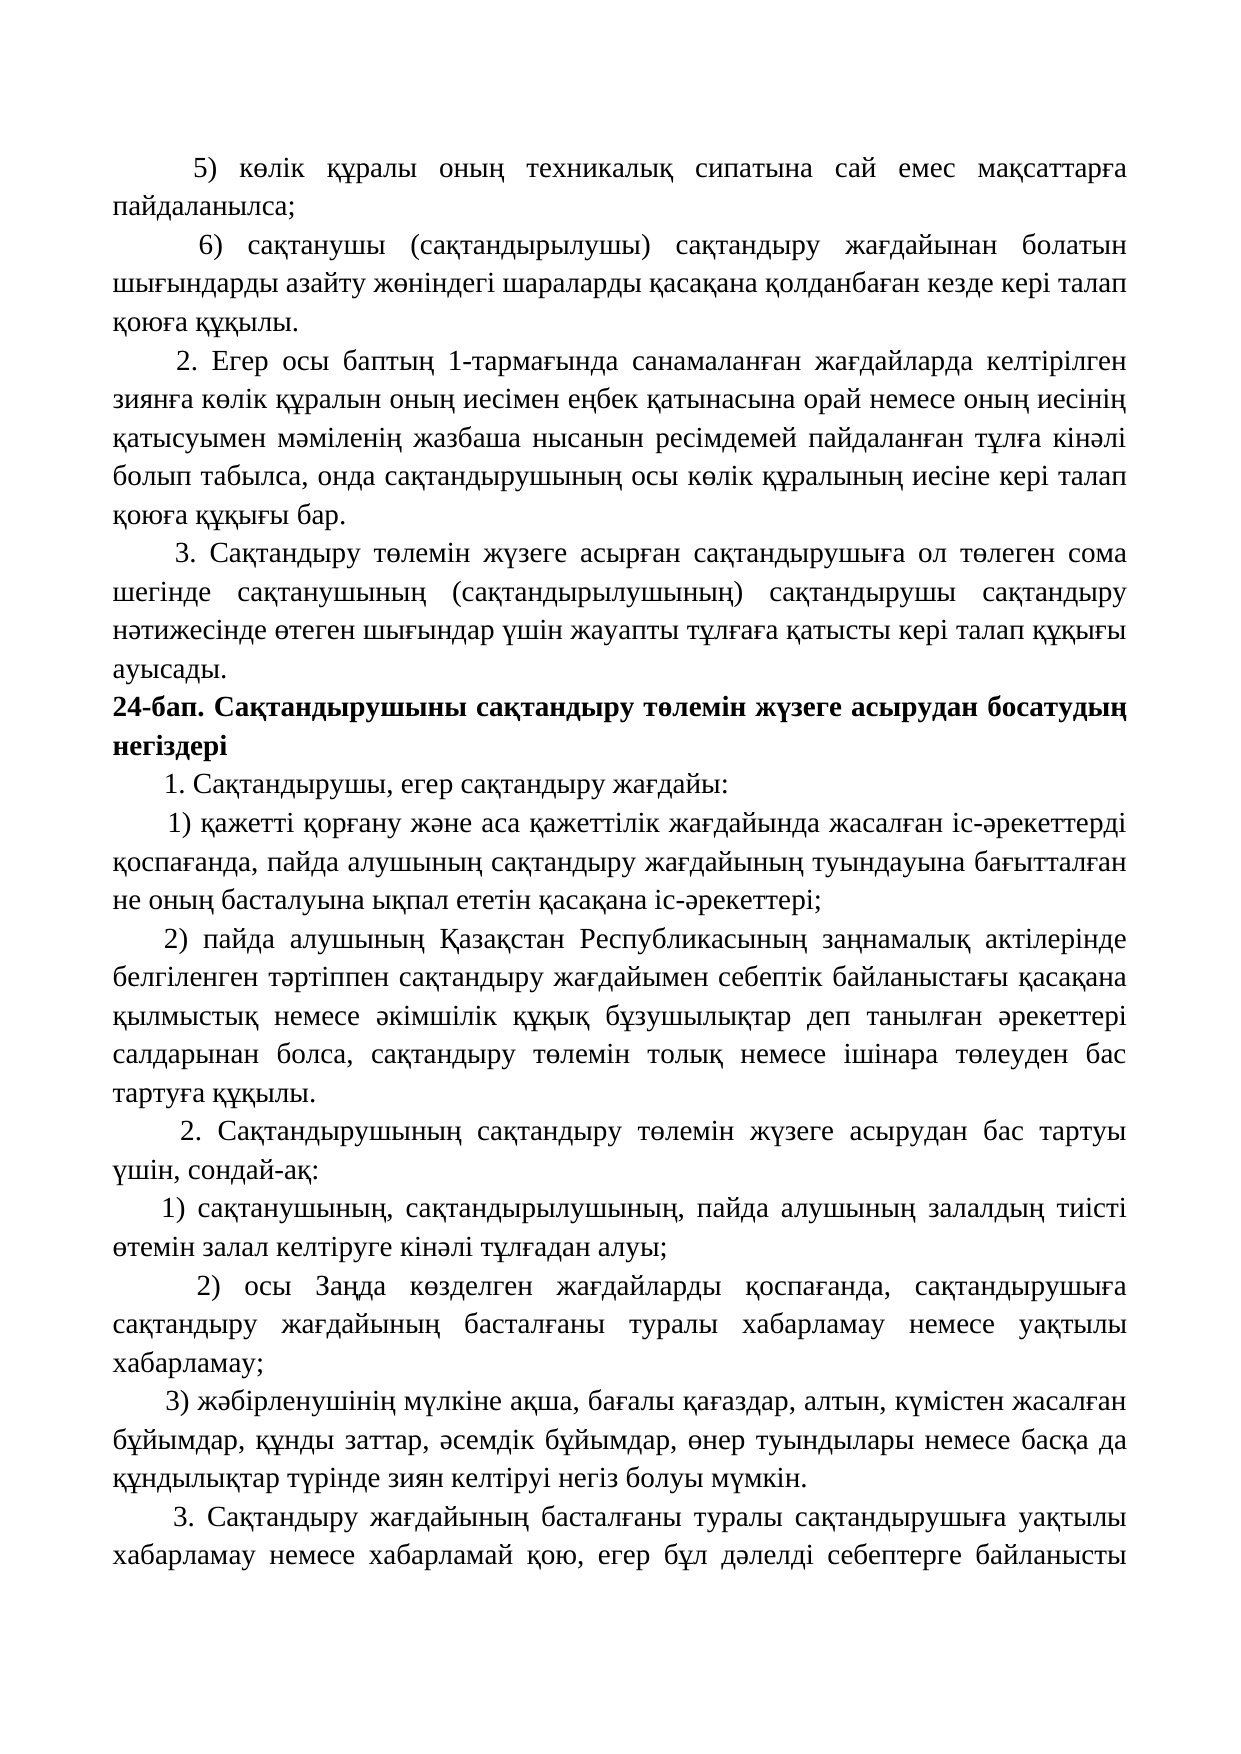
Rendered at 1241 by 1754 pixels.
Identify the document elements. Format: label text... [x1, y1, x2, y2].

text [112, 1499, 1128, 1571]
text 2) осы Заңда көзделген жағдайларды қоспағанда, сақтандырушыға сақтандыру жағдайының басталғаны туралы хабарламау немесе уақтылы хабарламау; [112, 1268, 1128, 1378]
text 1. Сақтандырушы, егер сақтандыру жағдайы: [112, 767, 1128, 800]
text 2. Егер осы баптың 1-тармағында санамаланған жағдайларда келтірілген зиянға көлік құралын оның иесімен еңбек қатынасына орай немесе оның иесінің қатысуымен мәміленің жазбаша нысанын ресімдемей пайдаланған тұлға кінәлі болып табылса, онда сақтандырушының осы көлік құралының иесіне кері талап қоюға құқығы бар. [112, 343, 1128, 530]
text 2. Сақтандырушының сақтандыру төлемін жүзеге асырудан бас тартуы үшін, сондай-ақ: [112, 1113, 1128, 1186]
text 2) пайда алушының Қазақстан Республикасының заңнамалық актілерінде белгіленген тәртіппен сақтандыру жағдайымен себептік байланыстағы қасақана қылмыстық немесе әкімшілік құқық бұзушылықтар деп танылған әрекеттері салдарынан болса, сақтандыру төлемін толық немесе ішінара төлеуден бас тартуға құқылы. [112, 921, 1128, 1108]
text 5) көлік құралы оның техникалық сипатына сай емес мақсаттарға пайдаланылса; [112, 150, 1128, 222]
text 1) сақтанушының, сақтандырылушының, пайда алушының залалдың тиісті өтемін залал келтіруге кінәлі тұлғадан алуы; [112, 1191, 1128, 1263]
text 3) жәбірленушінің мүлкіне ақша, бағалы қағаздар, алтын, күмістен жасалған бұйымдар, құнды заттар, әсемдік бұйымдар, өнер туындылары немесе басқа да құндылықтар түрінде зиян келтіруі негіз болуы мүмкін. [112, 1383, 1128, 1494]
text 24-бап. Сақтандырушыны сақтандыру төлемін жүзеге асырудан босатудың негіздері [112, 689, 1128, 762]
text 6) сақтанушы (сақтандырылушы) сақтандыру жағдайынан болатын шығындарды азайту жөніндегі шараларды қасақана қолданбаған кезде кері талап қоюға құқылы. [112, 227, 1128, 338]
text 1) қажетті қорғану және аса қажеттілік жағдайында жасалған іс-әрекеттерді қоспағанда, пайда алушының сақтандыру жағдайының туындауына бағытталған не оның басталуына ықпал ететін қасақана іс-әрекеттері; [112, 805, 1128, 916]
text 3. Сақтандыру төлемін жүзеге асырған сақтандырушыға ол төлеген сома шегінде сақтанушының (сақтандырылушының) сақтандырушы сақтандыру нәтижесінде өтеген шығындар үшін жауапты тұлғаға қатысты кері талап құқығы ауысады. [112, 535, 1128, 684]
